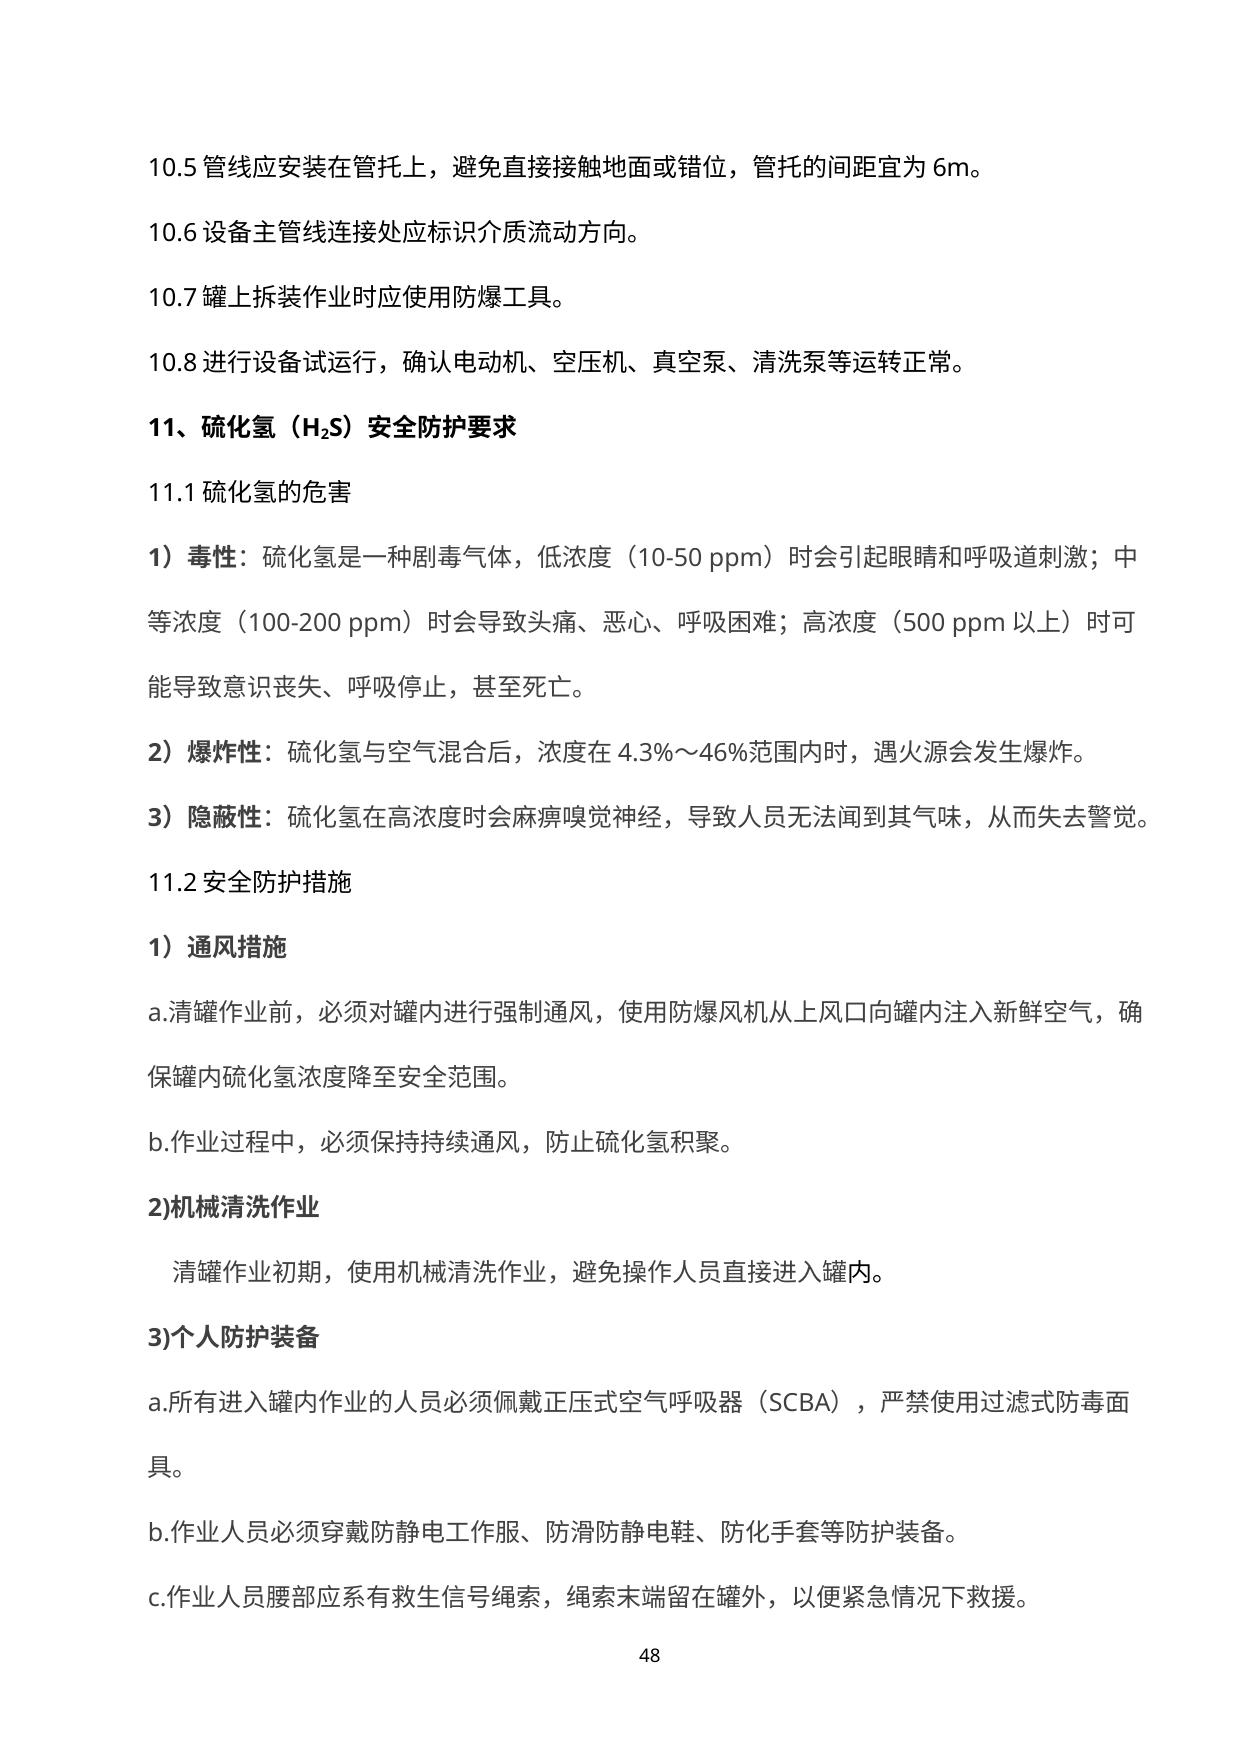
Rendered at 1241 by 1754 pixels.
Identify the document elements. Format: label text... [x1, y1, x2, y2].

list 隐蔽性：硫化氢在高浓度时会麻痹嗅觉神经，导致人员无法闻到其气味，从而失去警觉。 [148, 783, 1152, 848]
text 11.2安全防护措施 [148, 848, 1152, 913]
text 10.8进行设备试运行，确认电动机、空压机、真空泵、清洗泵等运转正常。 [148, 328, 1152, 393]
text 清罐作业初期，使用机械清洗作业，避免操作人员直接进入罐内。 [148, 1238, 1152, 1303]
list 爆炸性：硫化氢与空气混合后，浓度在4.3%～46%范围内时，遇火源会发生爆炸。 [148, 718, 1152, 783]
text c.作业人员腰部应系有救生信号绳索，绳索末端留在罐外，以便紧急情况下救援。 [148, 1563, 1152, 1628]
text 3)个人防护装备 [148, 1303, 1152, 1368]
text 1）毒性：硫化氢是一种剧毒气体，低浓度（10-50 ppm）时会引起眼睛和呼吸道刺激；中等浓度（100-200 ppm）时会导致头痛、恶心、呼吸困难；高浓度（500 ppm以上）时可能导致意识丧失、呼吸停止，甚至死亡。 [148, 523, 1152, 718]
text b.作业人员必须穿戴防静电工作服、防滑防静电鞋、防化手套等防护装备。 [148, 1498, 1152, 1563]
text a.清罐作业前，必须对罐内进行强制通风，使用防爆风机从上风口向罐内注入新鲜空气，确保罐内硫化氢浓度降至安全范围。 [148, 978, 1152, 1108]
text b.作业过程中，必须保持持续通风，防止硫化氢积聚。 [148, 1108, 1152, 1173]
text 10.7罐上拆装作业时应使用防爆工具。 [148, 263, 1152, 328]
text 1）通风措施 [148, 913, 1152, 978]
text 2)机械清洗作业 [148, 1173, 1152, 1238]
text 10.5管线应安装在管托上，避免直接接触地面或错位，管托的间距宜为6m。 [148, 133, 1152, 198]
text 11.1硫化氢的危害 [148, 458, 1152, 523]
text a.所有进入罐内作业的人员必须佩戴正压式空气呼吸器（SCBA），严禁使用过滤式防毒面具。 [148, 1368, 1152, 1498]
subtitle 11、硫化氢（H2S）安全防护要求 [148, 393, 1152, 458]
text 10.6设备主管线连接处应标识介质流动方向。 [148, 198, 1152, 263]
